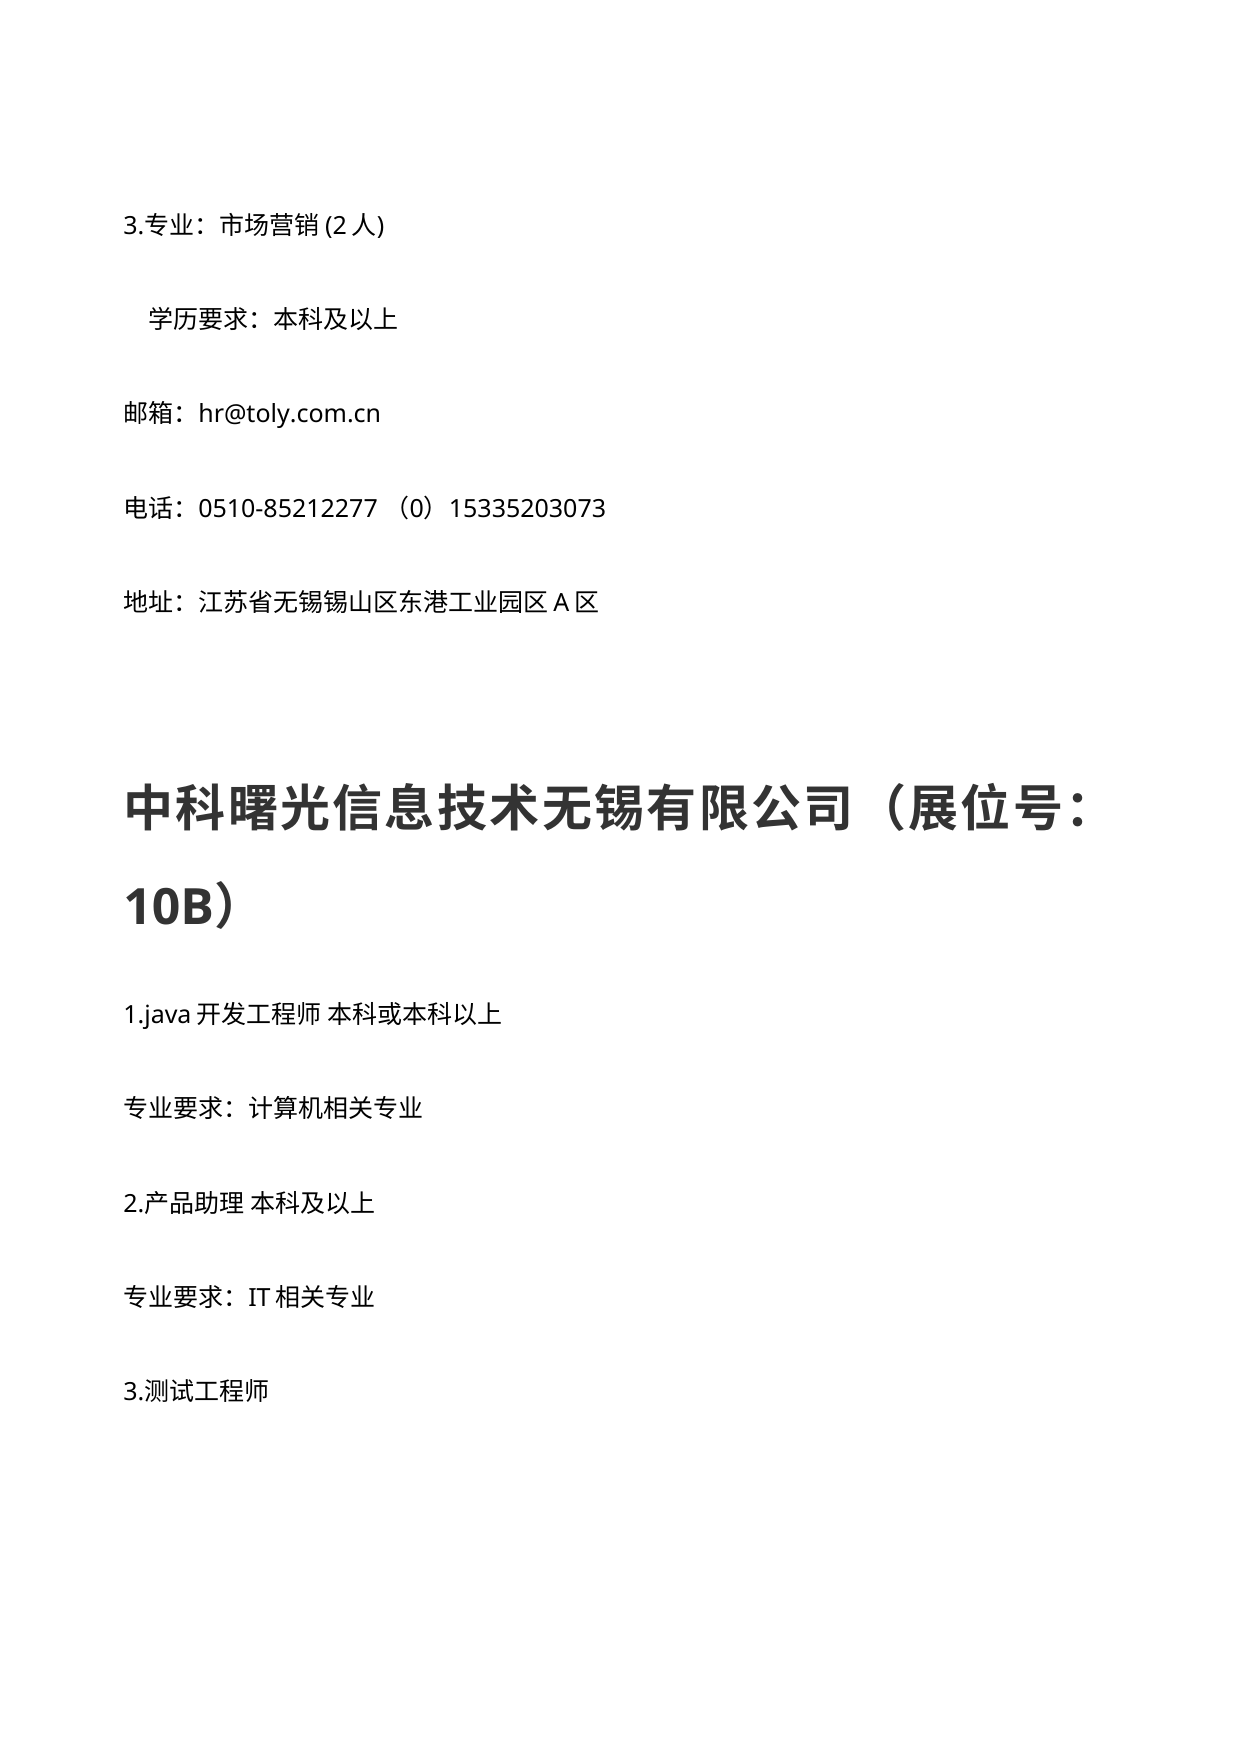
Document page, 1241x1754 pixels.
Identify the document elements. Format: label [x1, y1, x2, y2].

table_cell [123, 162, 1117, 1545]
